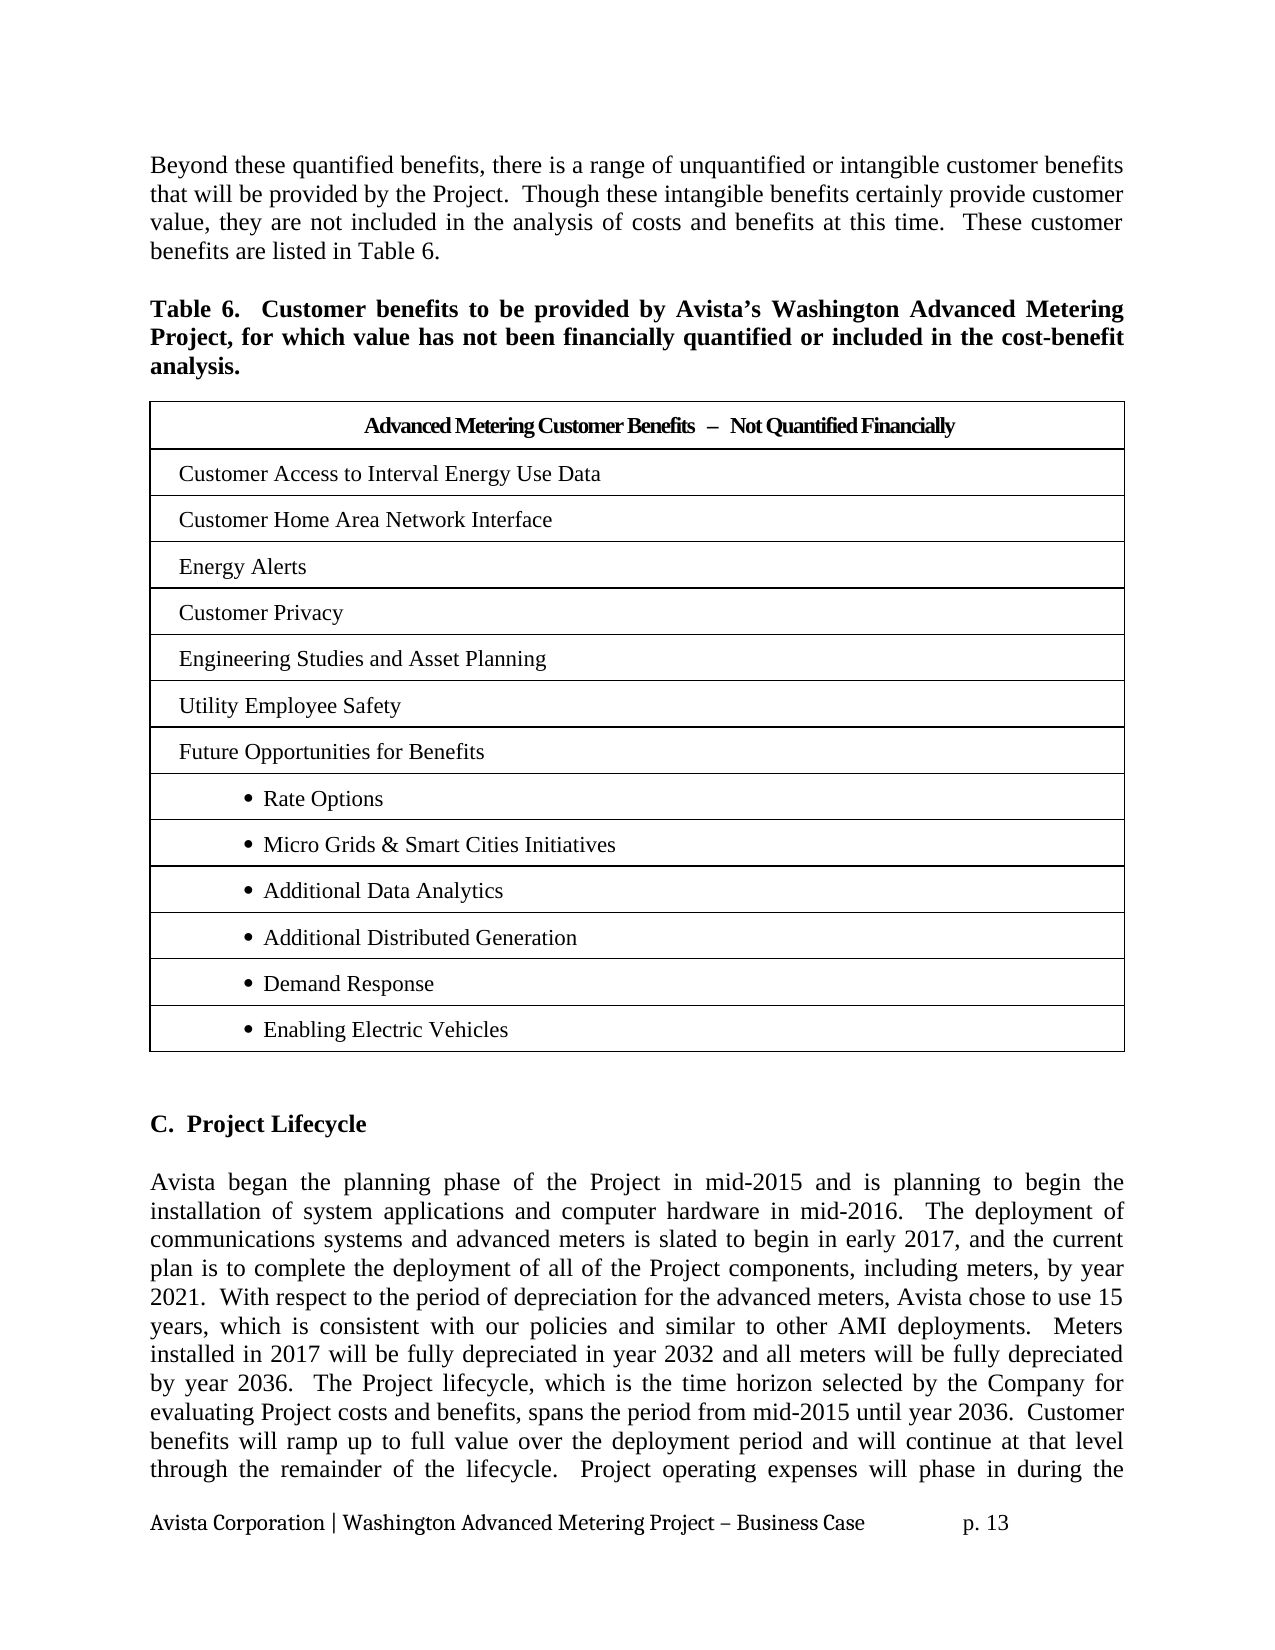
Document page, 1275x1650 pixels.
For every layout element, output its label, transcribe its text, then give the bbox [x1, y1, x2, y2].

table_cell Customer Privacy [151, 589, 1124, 634]
table_cell Micro Grids & Smart Cities Initiatives [151, 820, 1124, 865]
table_cell Energy Alerts [151, 542, 1124, 587]
table_cell Customer Home Area Network Interface [151, 496, 1124, 541]
table_cell Engineering Studies and Asset Planning [151, 635, 1124, 680]
text Beyond these quantified benefits, there is a range of unquantified or intangible customer benefits that will be provided by the Project. Though these intangible benefits certainly provide customer value, they are not included in the analysis of costs and benefits at this time. These customer benefits are listed in Table 6. [150, 150, 1125, 265]
table_cell Demand Response [151, 959, 1124, 1004]
table_cell Rate Options [151, 774, 1124, 819]
table_header Advanced Metering Customer Benefits – Not Quantified Financially [151, 402, 1124, 448]
table_cell Future Opportunities for Benefits [151, 728, 1124, 773]
text Table 6. Customer benefits to be provided by Avista’s Washington Advanced Metering Project, for which value has not been financially quantified or included in the cost-benefit analysis. [150, 294, 1125, 380]
text C. Project Lifecycle [150, 1109, 1125, 1138]
table_cell Customer Access to Interval Energy Use Data [151, 450, 1124, 494]
table_cell Additional Distributed Generation [151, 913, 1124, 958]
table_cell Enabling Electric Vehicles [151, 1006, 1124, 1051]
table_cell Utility Employee Safety [151, 681, 1124, 726]
table_cell Additional Data Analytics [151, 867, 1124, 912]
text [150, 1167, 1125, 1483]
